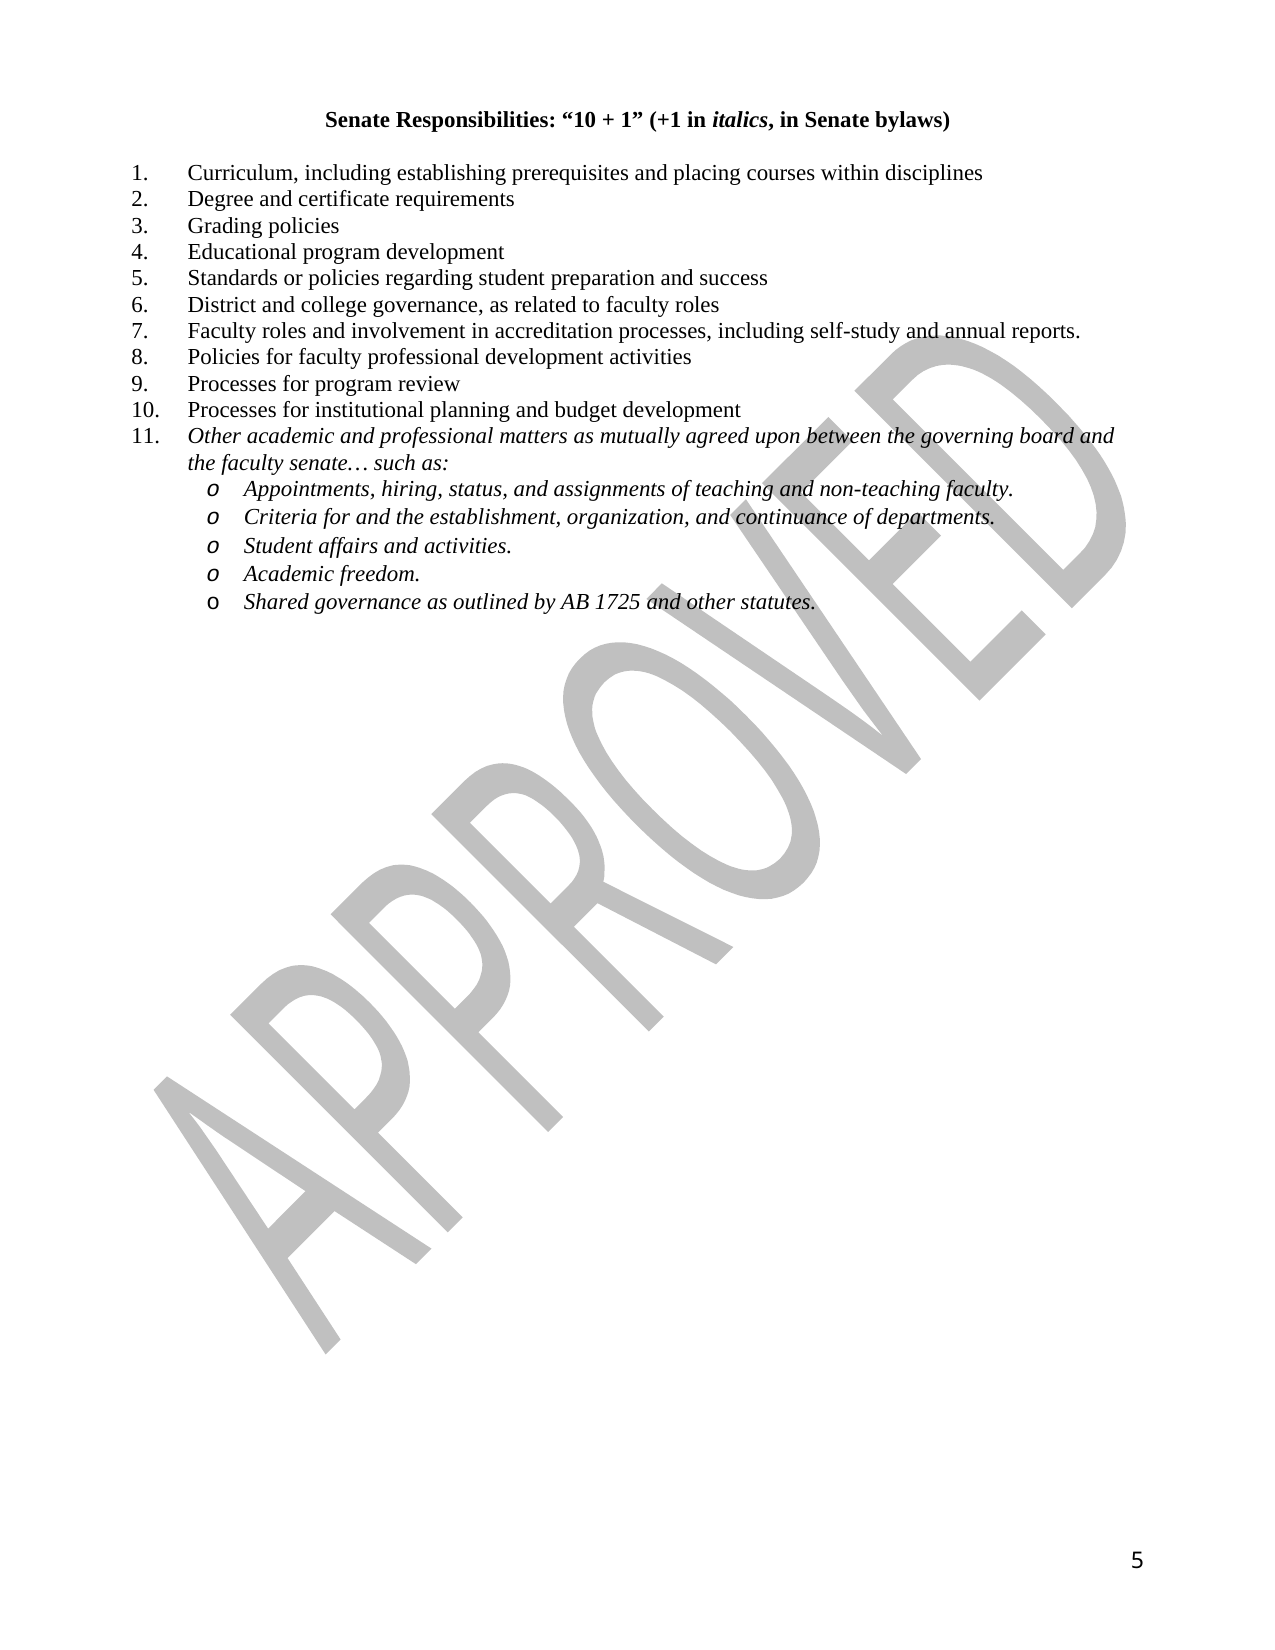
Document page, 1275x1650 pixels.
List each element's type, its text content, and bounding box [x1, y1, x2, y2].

list Student affairs and activities. [206, 532, 1144, 560]
list Criteria for and the establishment, organization, and continuance of departments. [206, 503, 1144, 532]
list District and college governance, as related to faculty roles [131, 291, 1144, 317]
list Faculty roles and involvement in accreditation processes, including self-study and annual reports. [131, 317, 1144, 343]
list Standards or policies regarding student preparation and success [131, 264, 1144, 291]
text Senate Responsibilities: “10 + 1” (+1 in italics, in Senate bylaws) [131, 106, 1144, 133]
list Shared governance as outlined by AB 1725 and other statutes. [206, 588, 1144, 616]
list Academic freedom. [206, 560, 1144, 588]
list Processes for institutional planning and budget development [131, 396, 1144, 422]
list Degree and certificate requirements [131, 185, 1144, 212]
list Appointments, hiring, status, and assignments of teaching and non-teaching faculty. [206, 475, 1144, 503]
list Grading policies [131, 212, 1144, 238]
list Curriculum, including establishing prerequisites and placing courses within disciplines [131, 159, 1144, 185]
list Policies for faculty professional development activities [131, 343, 1144, 370]
list Processes for program review [131, 370, 1144, 396]
list Educational program development [131, 238, 1144, 264]
list Other academic and professional matters as mutually agreed upon between the governing board and the faculty senate… such as: [131, 422, 1144, 475]
